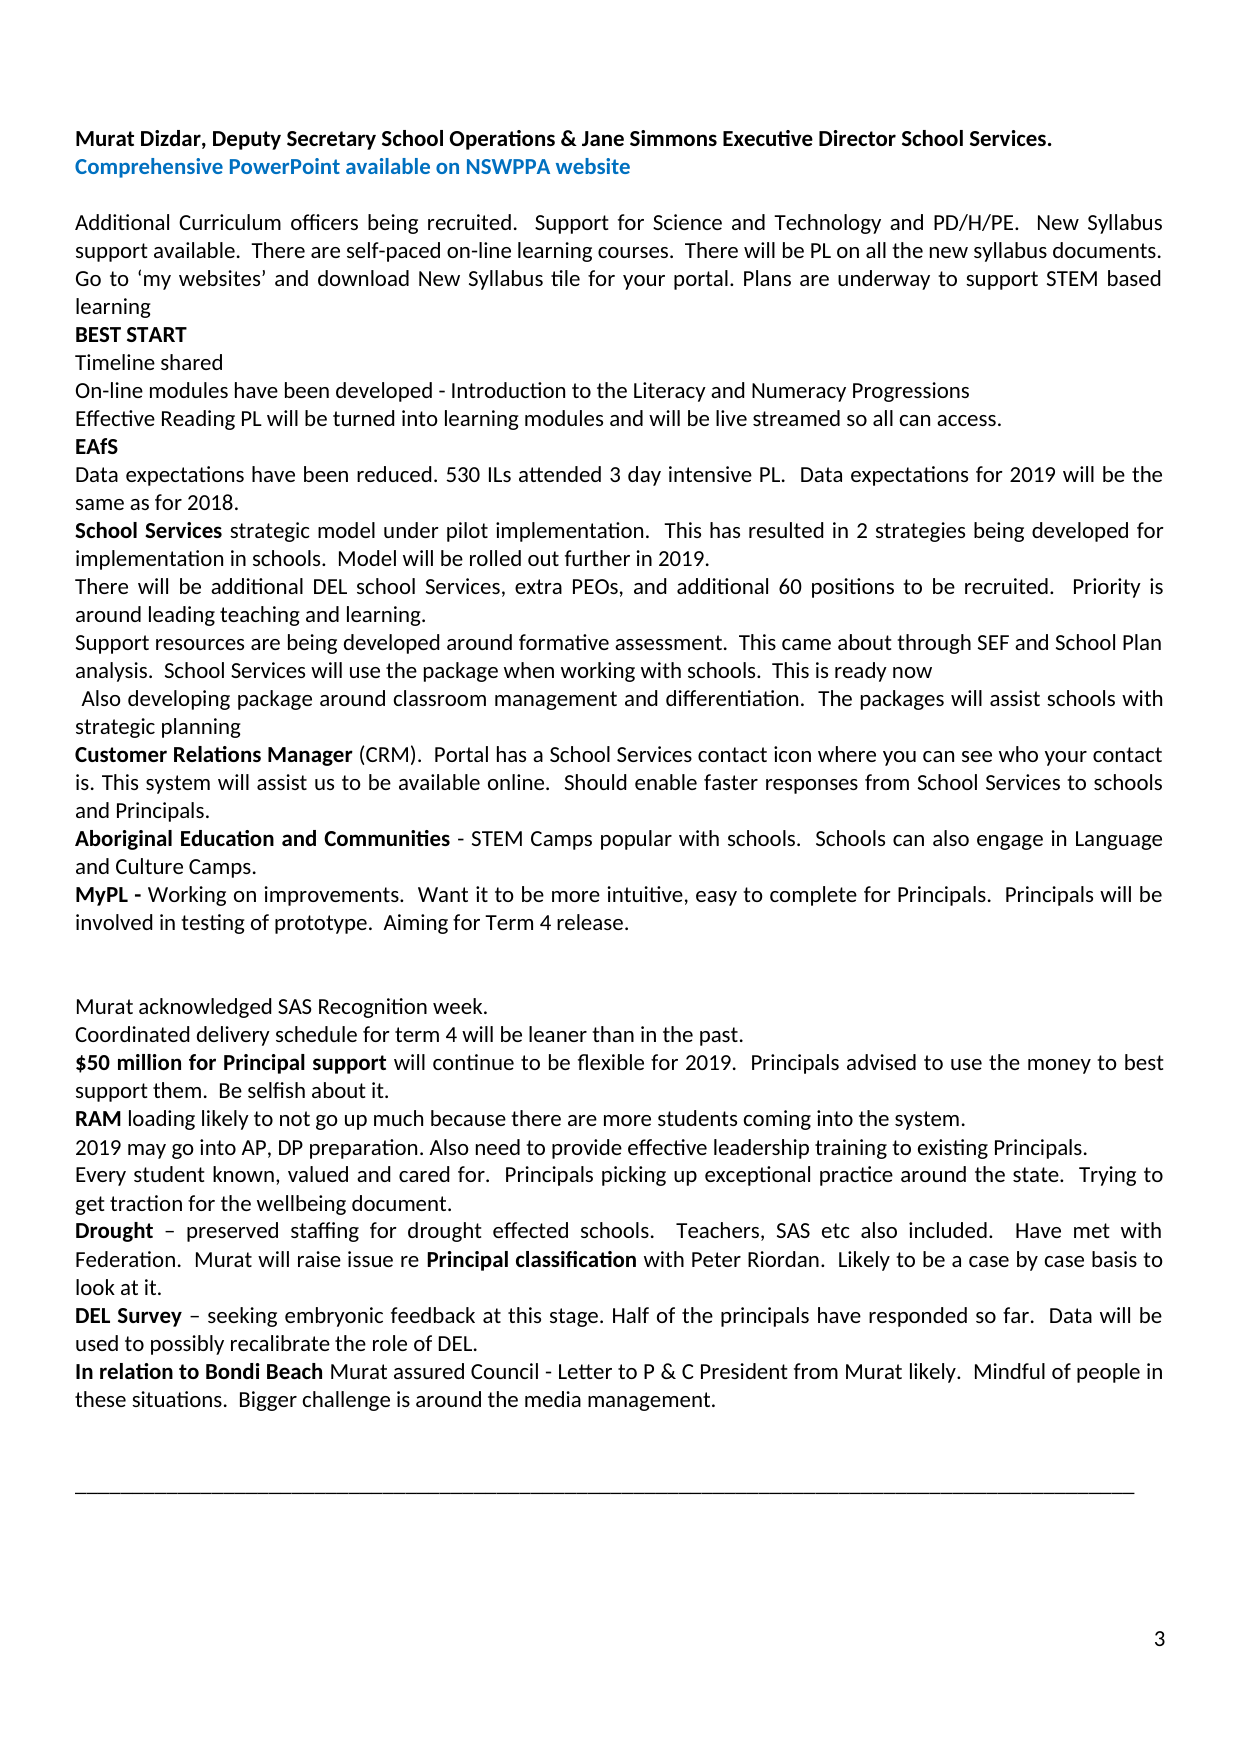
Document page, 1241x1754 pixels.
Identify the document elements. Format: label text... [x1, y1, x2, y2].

text _____________________________________________________________________________________________ [75, 1469, 1165, 1497]
text School Services strategic model under pilot implementation. This has resulted in 2 strategies being developed for implementation in schools. Model will be rolled out further in 2019. [75, 516, 1165, 572]
text BEST START [75, 320, 1165, 348]
text Timeline shared [75, 348, 1165, 376]
text Customer Relations Manager (CRM). Portal has a School Services contact icon where you can see who your contact is. This system will assist us to be available online. Should enable faster responses from School Services to schools and Principals. [75, 740, 1165, 824]
text Murat Dizdar, Deputy Secretary School Operations & Jane Simmons Executive Director School Services. [75, 124, 1165, 152]
text Every student known, valued and cared for. Principals picking up exceptional practice around the state. Trying to get traction for the wellbeing document. [75, 1161, 1165, 1217]
text 2019 may go into AP, DP preparation. Also need to provide effective leadership training to existing Principals. [75, 1133, 1165, 1161]
text Additional Curriculum officers being recruited. Support for Science and Technology and PD/H/PE. New Syllabus support available. There are self-paced on-line learning courses. There will be PL on all the new syllabus documents. Go to ‘my websites’ and download New Syllabus tile for your portal. Plans are underway to support STEM based learning [75, 208, 1165, 320]
text Coordinated delivery schedule for term 4 will be leaner than in the past. [75, 1021, 1165, 1048]
text Support resources are being developed around formative assessment. This came about through SEF and School Plan analysis. School Services will use the package when working with schools. This is ready now [75, 628, 1165, 684]
text Murat acknowledged SAS Recognition week. [75, 992, 1165, 1021]
text There will be additional DEL school Services, extra PEOs, and additional 60 positions to be recruited. Priority is around leading teaching and learning. [75, 572, 1165, 628]
text Comprehensive PowerPoint available on NSWPPA website [75, 152, 1165, 180]
text Drought – preserved staffing for drought effected schools. Teachers, SAS etc also included. Have met with Federation. Murat will raise issue re Principal classification with Peter Riordan. Likely to be a case by case basis to look at it. [75, 1217, 1165, 1301]
text In relation to Bondi Beach Murat assured Council - Letter to P & C President from Murat likely. Mindful of people in these situations. Bigger challenge is around the media management. [75, 1357, 1165, 1413]
text On-line modules have been developed - Introduction to the Literacy and Numeracy Progressions [75, 376, 1165, 404]
text RAM loading likely to not go up much because there are more students coming into the system. [75, 1104, 1165, 1133]
text $50 million for Principal support will continue to be flexible for 2019. Principals advised to use the money to best support them. Be selfish about it. [75, 1048, 1165, 1104]
text Also developing package around classroom management and differentiation. The packages will assist schools with strategic planning [75, 684, 1165, 740]
text MyPL - Working on improvements. Want it to be more intuitive, easy to complete for Principals. Principals will be involved in testing of prototype. Aiming for Term 4 release. [75, 880, 1165, 936]
text DEL Survey – seeking embryonic feedback at this stage. Half of the principals have responded so far. Data will be used to possibly recalibrate the role of DEL. [75, 1301, 1165, 1357]
text Effective Reading PL will be turned into learning modules and will be live streamed so all can access. [75, 404, 1165, 432]
text EAfS [75, 432, 1165, 460]
text Data expectations have been reduced. 530 ILs attended 3 day intensive PL. Data expectations for 2019 will be the same as for 2018. [75, 460, 1165, 516]
text Aboriginal Education and Communities - STEM Camps popular with schools. Schools can also engage in Language and Culture Camps. [75, 824, 1165, 880]
